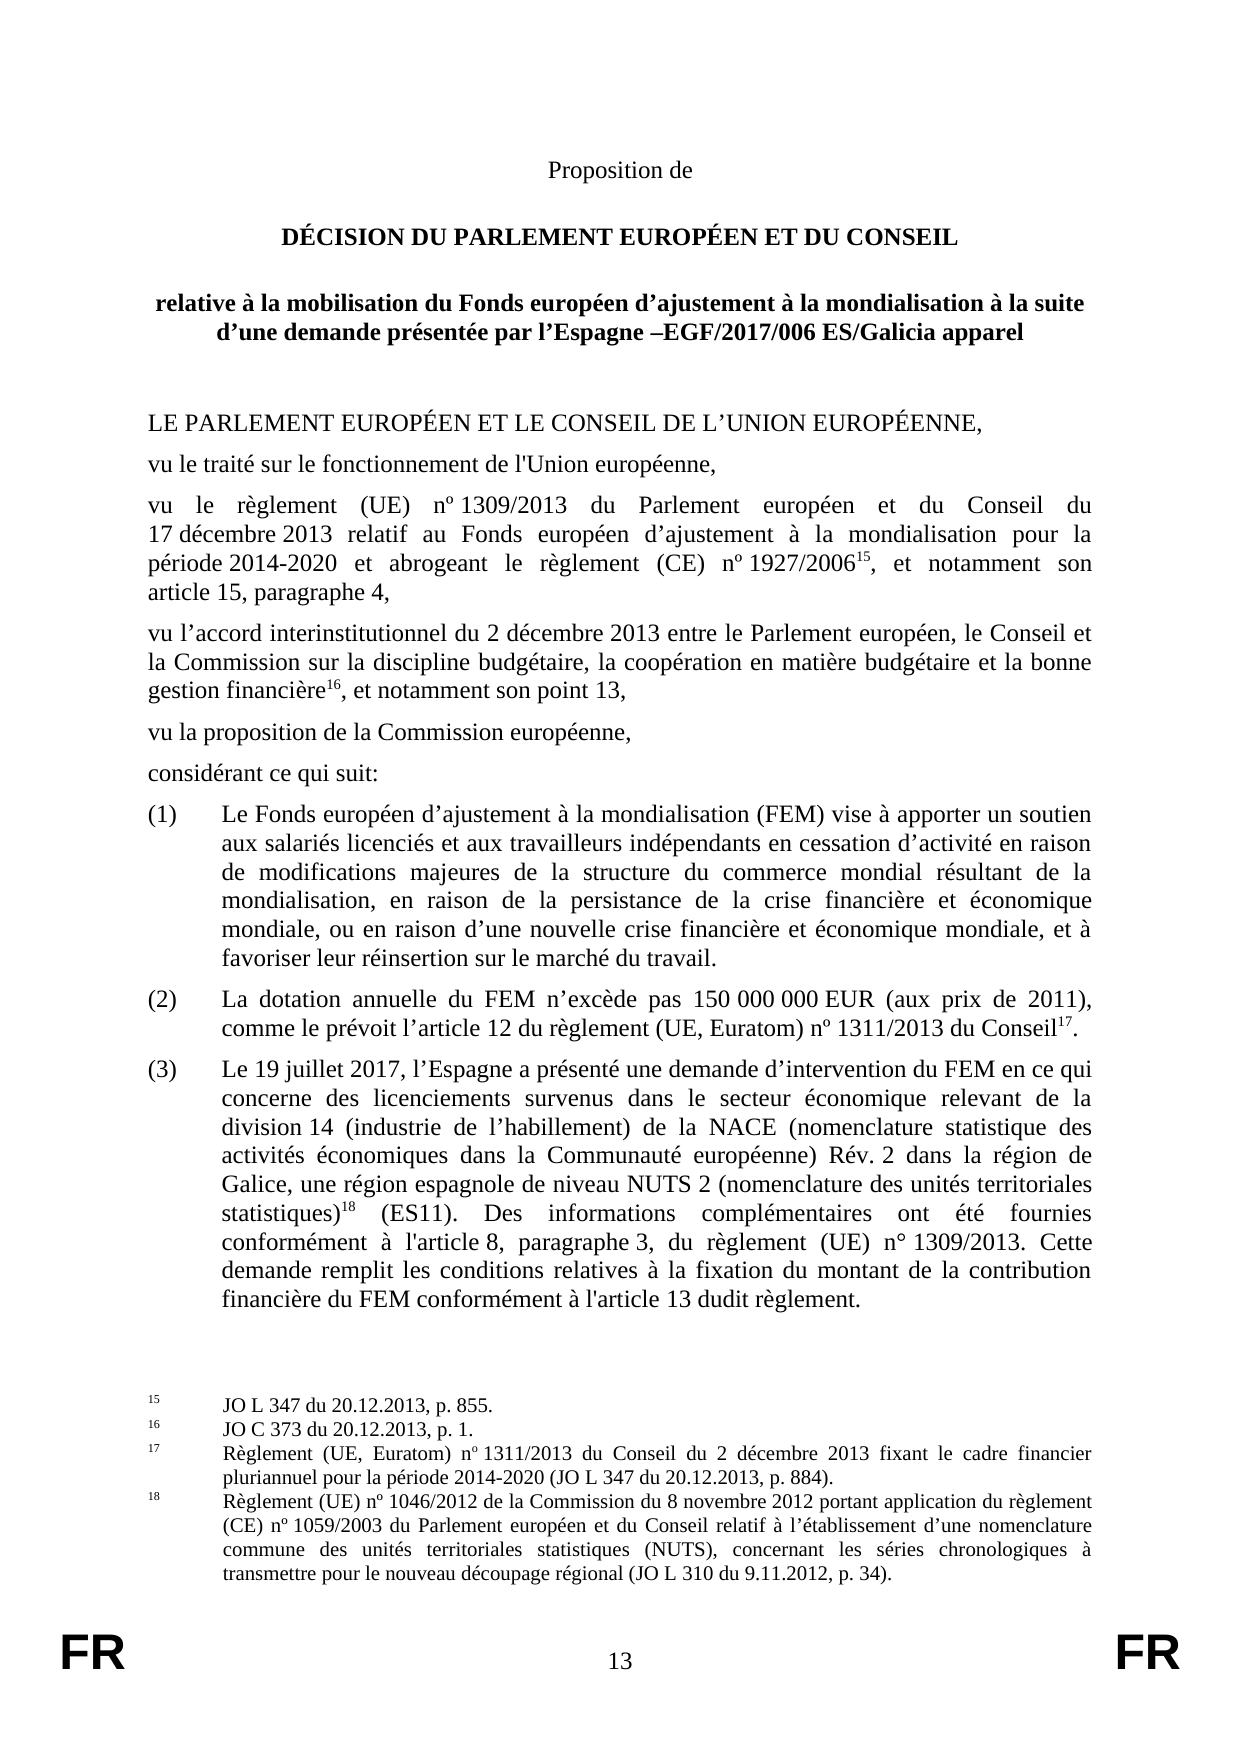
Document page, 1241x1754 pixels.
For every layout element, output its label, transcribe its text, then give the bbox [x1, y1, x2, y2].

text Proposition de [148, 156, 1093, 184]
text DÉCISION DU PARLEMENT EUROPÉEN ET DU CONSEIL [148, 222, 1093, 251]
text relative à la mobilisation du Fonds européen d’ajustement à la mondialisation à la suite d’une demande présentée par l’Espagne –EGF/2017/006 ES/Galicia apparel [148, 288, 1093, 346]
text vu le règlement (UE) nº 1309/2013 du Parlement européen et du Conseil du 17 décembre 2013 relatif au Fonds européen d’ajustement à la mondialisation pour la période 2014-2020 et abrogeant le règlement (CE) nº 1927/2006, et notamment son article 15, paragraphe 4, [148, 491, 1093, 606]
text LE PARLEMENT EUROPÉEN ET LE CONSEIL DE L’UNION EUROPÉENNE, [148, 408, 1093, 437]
text vu le traité sur le fonctionnement de l'Union européenne, [148, 449, 1093, 478]
text considérant ce qui suit: [148, 758, 1093, 787]
text (2) La dotation annuelle du FEM n’excède pas 150 000 000 EUR (aux prix de 2011), comme le prévoit l’article 12 du règlement (UE, Euratom) nº 1311/2013 du Conseil. [148, 984, 1093, 1042]
text (3) Le 19 juillet 2017, l’Espagne a présenté une demande d’intervention du FEM en ce qui concerne des licenciements survenus dans le secteur économique relevant de la division 14 (industrie de l’habillement) de la NACE (nomenclature statistique des activités économiques dans la Communauté européenne) Rév. 2 dans la région de Galice, une région espagnole de niveau NUTS 2 (nomenclature des unités territoriales statistiques) (ES11). Des informations complémentaires ont été fournies conformément à l'article 8, paragraphe 3, du règlement (UE) n° 1309/2013. Cette demande remplit les conditions relatives à la fixation du montant de la contribution financière du FEM conformément à l'article 13 dudit règlement. [148, 1054, 1093, 1313]
text vu l’accord interinstitutionnel du 2 décembre 2013 entre le Parlement européen, le Conseil et la Commission sur la discipline budgétaire, la coopération en matière budgétaire et la bonne gestion financière, et notamment son point 13, [148, 618, 1093, 704]
text (1) Le Fonds européen d’ajustement à la mondialisation (FEM) vise à apporter un soutien aux salariés licenciés et aux travailleurs indépendants en cessation d’activité en raison de modifications majeures de la structure du commerce mondial résultant de la mondialisation, en raison de la persistance de la crise financière et économique mondiale, ou en raison d’une nouvelle crise financière et économique mondiale, et à favoriser leur réinsertion sur le marché du travail. [148, 799, 1093, 972]
text vu la proposition de la Commission européenne, [148, 717, 1093, 746]
